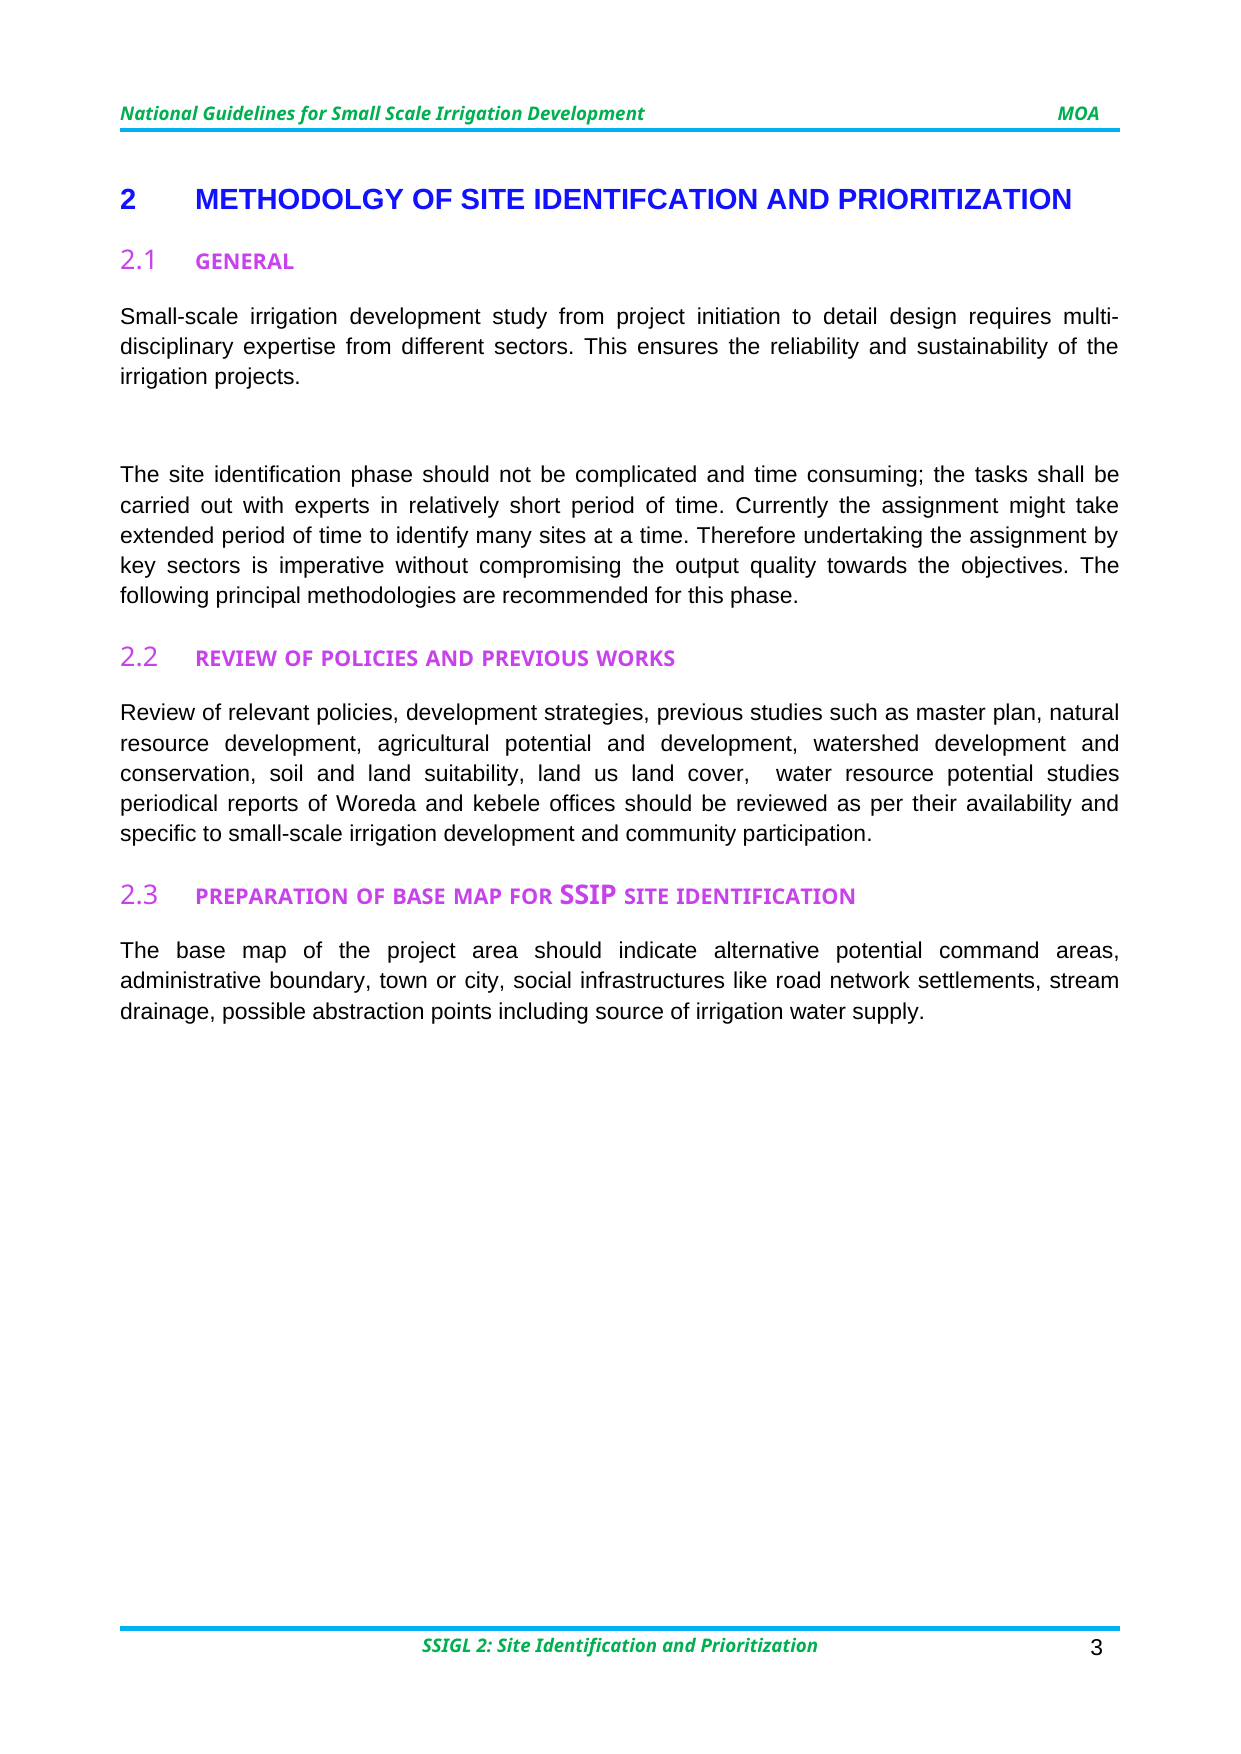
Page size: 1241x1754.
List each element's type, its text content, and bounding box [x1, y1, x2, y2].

text Review of relevant policies, development strategies, previous studies such as master plan, natural resource development, agricultural potential and development, watershed development and conservation, soil and land suitability, land us land cover, water resource potential studies periodical reports of Woreda and kebele offices should be reviewed as per their availability and specific to small-scale irrigation development and community participation. [120, 699, 1120, 846]
subtitle preparation of base map for SSIP site identification [120, 875, 1120, 912]
text The site identification phase should not be complicated and time consuming; the tasks shall be carried out with experts in relatively short period of time. Currently the assignment might take extended period of time to identify many sites at a time. Therefore undertaking the assignment by key sectors is imperative without compromising the output quality towards the objectives. The following principal methodologies are recommended for this phase. [120, 461, 1120, 608]
subtitle review of policies and previous works [120, 637, 1120, 674]
text The base map of the project area should indicate alternative potential command areas, administrative boundary, town or city, social infrastructures like road network settlements, stream drainage, possible abstraction points including source of irrigation water supply. [120, 937, 1120, 1024]
text Small-scale irrigation development study from project initiation to detail design requires multi-disciplinary expertise from different sectors. This ensures the reliability and sustainability of the irrigation projects. [120, 303, 1120, 389]
subtitle methodolgy of site identifcation and prioritization [120, 182, 1120, 216]
subtitle general [120, 241, 1120, 278]
